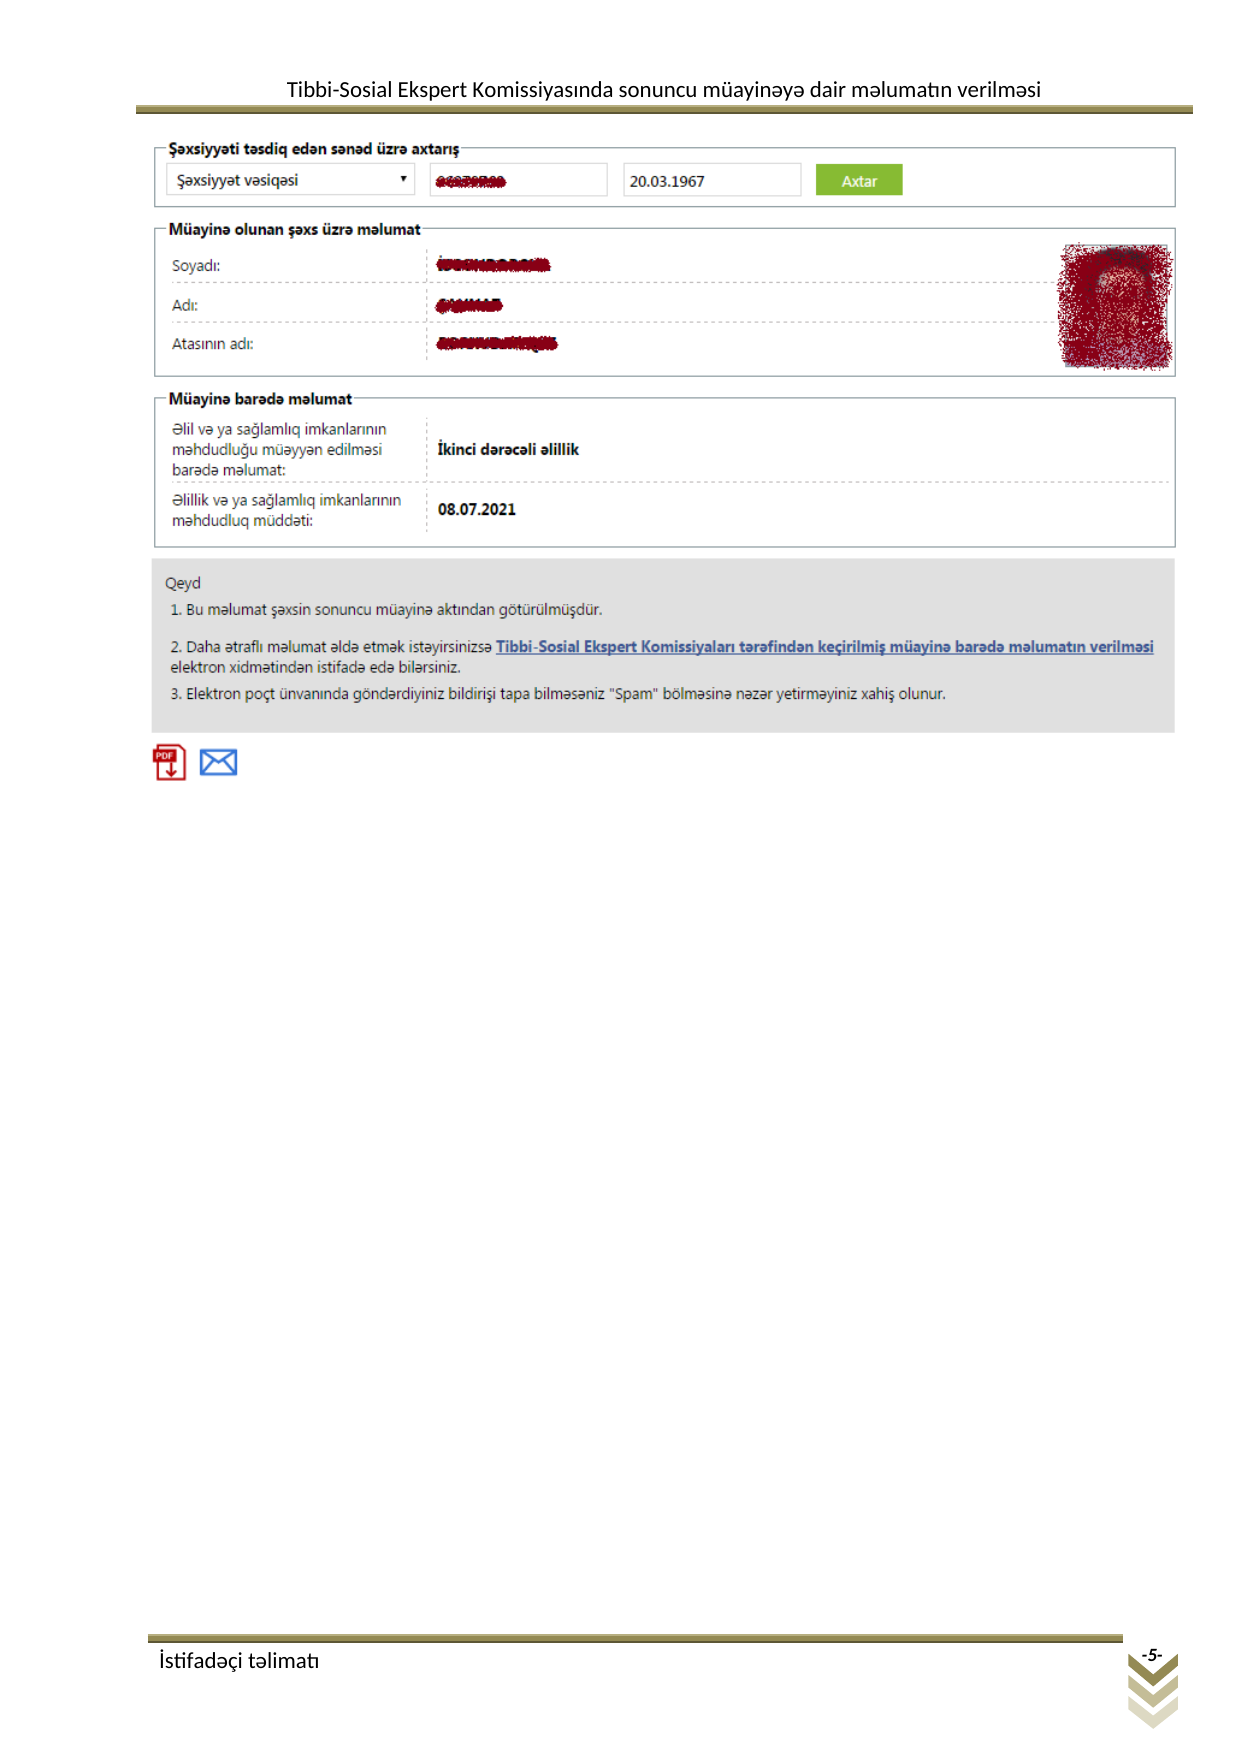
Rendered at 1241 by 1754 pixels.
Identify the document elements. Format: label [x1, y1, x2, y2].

picture [147, 134, 1182, 787]
